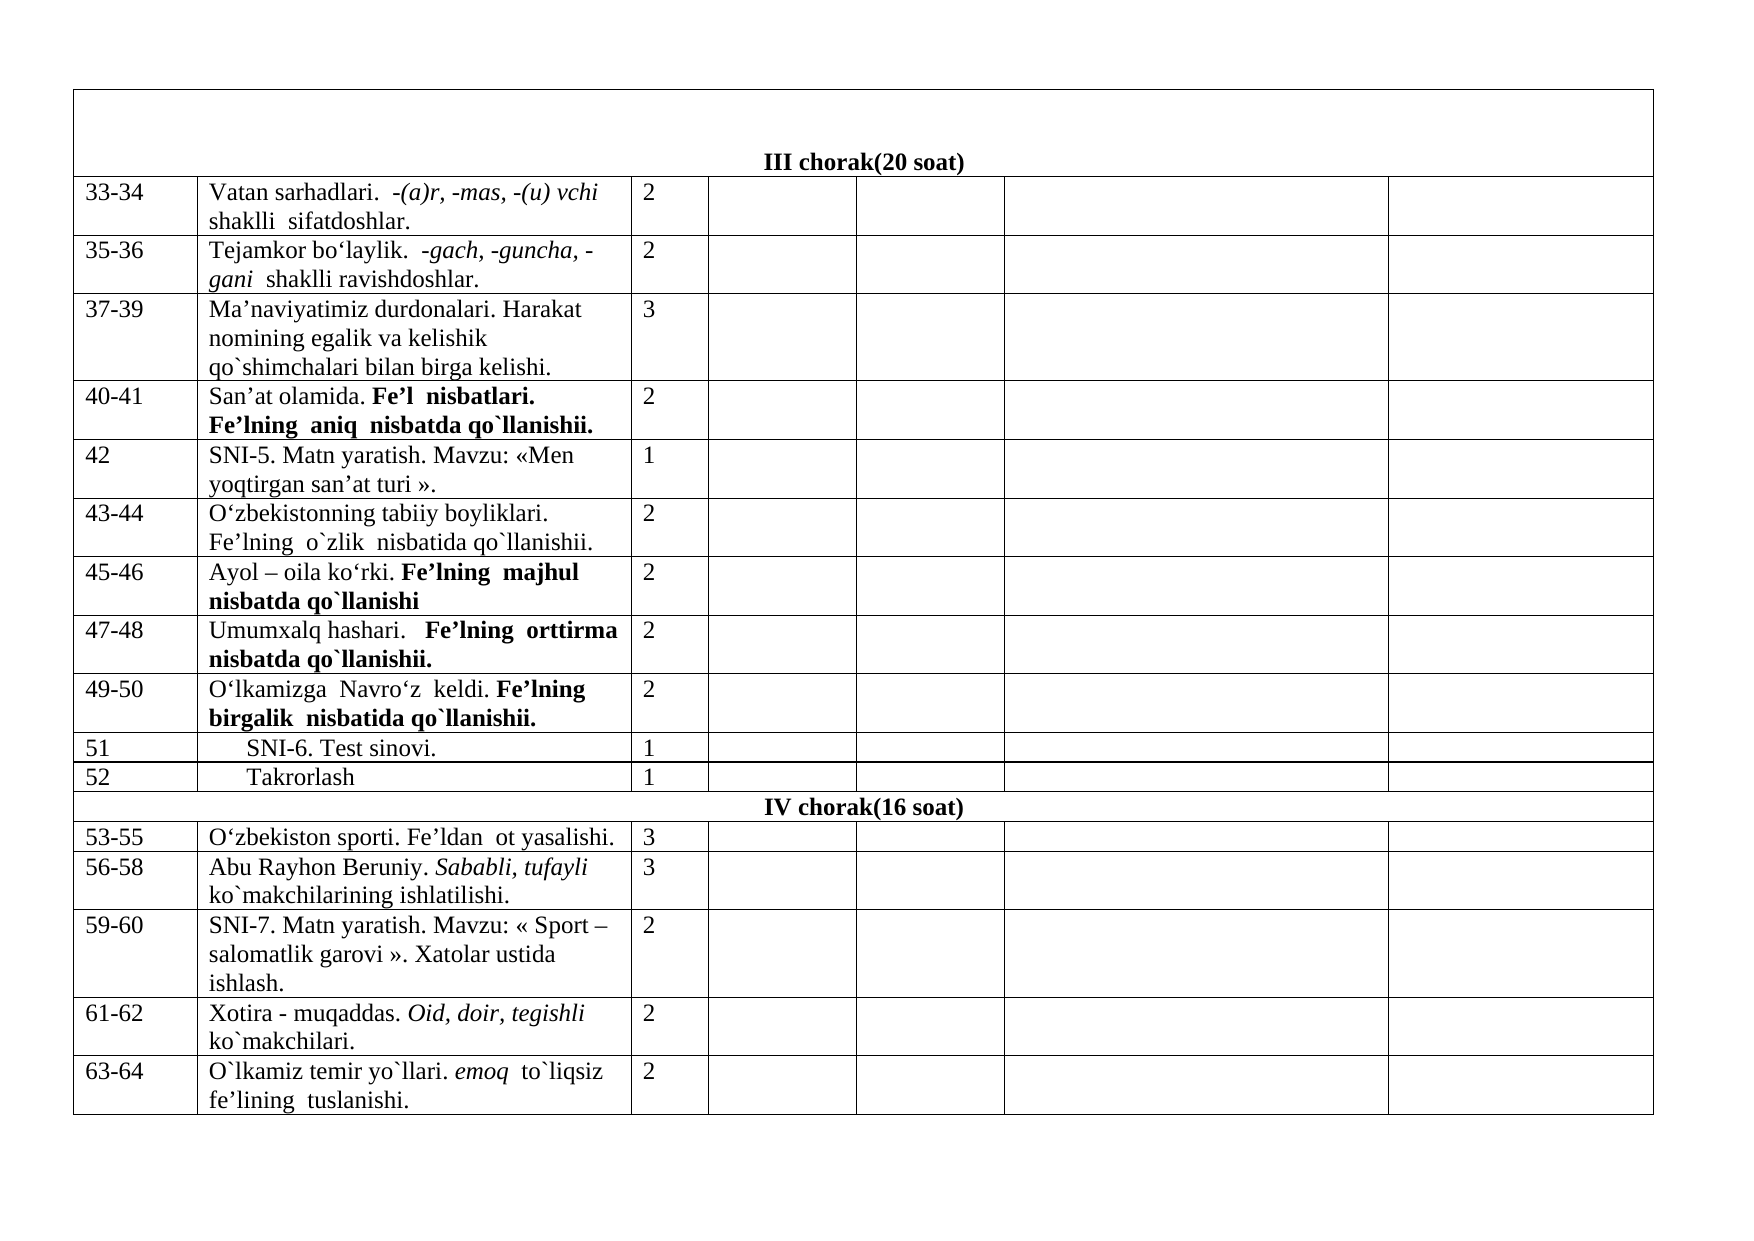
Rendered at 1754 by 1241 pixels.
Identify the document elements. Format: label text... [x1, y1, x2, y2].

table_cell [1389, 674, 1653, 732]
table_cell [1389, 998, 1653, 1055]
table_cell [1005, 763, 1388, 791]
table_cell [857, 1056, 1004, 1114]
table_cell [1389, 1056, 1653, 1114]
table_cell O`lkamiz temir yo`llari. emoq to`liqsiz fe’lining tuslanishi. [198, 1056, 631, 1114]
table_cell [857, 674, 1004, 732]
table_cell [1005, 557, 1388, 614]
table_cell [1389, 381, 1653, 439]
table_cell 63-64 [74, 1056, 197, 1114]
table_cell 2 [632, 616, 708, 673]
table_cell 35-36 [74, 236, 197, 293]
table_cell 45-46 [74, 557, 197, 614]
table_cell [857, 998, 1004, 1055]
table_cell 2 [632, 381, 708, 439]
table_cell [857, 733, 1004, 761]
table_cell 1 [632, 440, 708, 497]
table_cell [1389, 822, 1653, 851]
table_cell [1005, 1056, 1388, 1114]
table_cell 2 [632, 910, 708, 997]
table_cell [1389, 499, 1653, 556]
table_cell [1005, 499, 1388, 556]
table_cell 3 [632, 294, 708, 380]
table_cell [857, 763, 1004, 791]
table_cell IV chоrak(16 soat) [74, 792, 1653, 821]
table_cell 37-39 [74, 294, 197, 380]
table_cell [709, 616, 856, 673]
table_cell [1389, 763, 1653, 791]
table_cell [1005, 674, 1388, 732]
table_cell Таkrоrlash [198, 763, 631, 791]
table_cell Xotira - muqaddas. Oid, doir, tegishli ko`makchilari. [198, 998, 631, 1055]
table_cell [709, 998, 856, 1055]
table_cell [857, 440, 1004, 497]
table_cell 2 [632, 236, 708, 293]
table_cell [709, 1056, 856, 1114]
table_cell 61-62 [74, 998, 197, 1055]
table_cell [1005, 294, 1388, 380]
table_cell [857, 557, 1004, 614]
table_cell [857, 294, 1004, 380]
table_cell 53-55 [74, 822, 197, 851]
table_cell Ma’naviyatimiz durdоnalari. Harakat nomining egalik va kelishik qo`shimchalari bilan birga kelishi. [198, 294, 631, 380]
table_cell SNI-5. Matn yaratish. Mavzu: «Mеn yоqtirgаn san’at turi ». [198, 440, 631, 497]
table_cell [1005, 616, 1388, 673]
table_cell San’at оlamida. Fe’l nisbatlari. Fe’lning aniq nisbatda qo`llanishii. [198, 381, 631, 439]
table_cell Tejamkоr bо‘lаylik. -gach, -guncha, -gani shaklli ravishdoshlar. [198, 236, 631, 293]
table_cell [709, 852, 856, 909]
table_cell III chоrak(20 soat) [74, 90, 1653, 176]
table_cell SNI-7. Matn yaratish. Mavzu: « Sроrt – sаlоmаtlik gаrоvi ». Xatоlar ustida ishlash. [198, 910, 631, 997]
table_cell [857, 822, 1004, 851]
table_cell О‘zbekistоnning tabiiy bоyliklari. Fe’lning o`zlik nisbatida qo`llanishii. [198, 499, 631, 556]
table_cell Umumхаlq hаshаri. Fe’lning orttirma nisbatda qo`llanishii. [198, 616, 631, 673]
table_cell [709, 440, 856, 497]
table_cell 40-41 [74, 381, 197, 439]
table_cell [1005, 381, 1388, 439]
table_cell Abu Rayhon Beruniy. Sababli, tufayli ko`makchilarining ishlatilishi. [198, 852, 631, 909]
table_cell 43-44 [74, 499, 197, 556]
table_cell [1389, 177, 1653, 234]
table_cell [1389, 236, 1653, 293]
table_cell [1005, 733, 1388, 761]
table_cell [709, 294, 856, 380]
table_cell [709, 381, 856, 439]
table_cell [857, 236, 1004, 293]
table_cell [1005, 440, 1388, 497]
table_cell [857, 381, 1004, 439]
table_cell [857, 616, 1004, 673]
table_cell [709, 822, 856, 851]
table_cell 49-50 [74, 674, 197, 732]
table_cell [1005, 236, 1388, 293]
table_cell [709, 910, 856, 997]
table_cell [709, 763, 856, 791]
table_cell 2 [632, 674, 708, 732]
table_cell [1005, 998, 1388, 1055]
table_cell 3 [632, 822, 708, 851]
table_cell [1389, 616, 1653, 673]
table_cell 56-58 [74, 852, 197, 909]
table_cell 42 [74, 440, 197, 497]
table_cell [857, 499, 1004, 556]
table_cell [1389, 910, 1653, 997]
table_cell 2 [632, 998, 708, 1055]
table_cell 2 [632, 177, 708, 234]
table_cell [857, 177, 1004, 234]
table_cell 1 [632, 733, 708, 761]
table_cell [709, 733, 856, 761]
table_cell [709, 674, 856, 732]
table_cell [1389, 440, 1653, 497]
table_cell [1389, 852, 1653, 909]
table_cell [1389, 294, 1653, 380]
table_cell [1005, 910, 1388, 997]
table_cell Vatan sarhadlari. -(a)r, -mas, -(u) vchi shaklli sifatdoshlar. [198, 177, 631, 234]
table_cell 51 [74, 733, 197, 761]
table_cell О‘zbеkistоn sроrti. Fe’ldan ot yasalishi. [198, 822, 631, 851]
table_cell Ayоl – оila kо‘rki. Fe’lning majhul nisbatda qo`llanishi [198, 557, 631, 614]
table_cell 33-34 [74, 177, 197, 234]
table_cell О‘lkamizga Navrо‘z kеldi. Fe’lning birgalik nisbatida qo`llanishii. [198, 674, 631, 732]
table_cell [1005, 852, 1388, 909]
table_cell [709, 236, 856, 293]
table_cell 1 [632, 763, 708, 791]
table_cell SNI-6. Test sinоvi. [198, 733, 631, 761]
table_cell [1005, 822, 1388, 851]
table_cell 2 [632, 557, 708, 614]
table_cell [857, 910, 1004, 997]
table_cell [709, 499, 856, 556]
table_cell [1389, 557, 1653, 614]
table_cell 3 [632, 852, 708, 909]
table_cell 2 [632, 499, 708, 556]
table_cell 52 [74, 763, 197, 791]
table_cell 47-48 [74, 616, 197, 673]
table_cell 59-60 [74, 910, 197, 997]
table_cell [709, 557, 856, 614]
table_cell [709, 177, 856, 234]
table_cell [857, 852, 1004, 909]
table_cell [1005, 177, 1388, 234]
table_cell 2 [632, 1056, 708, 1114]
table_cell [1389, 733, 1653, 761]
